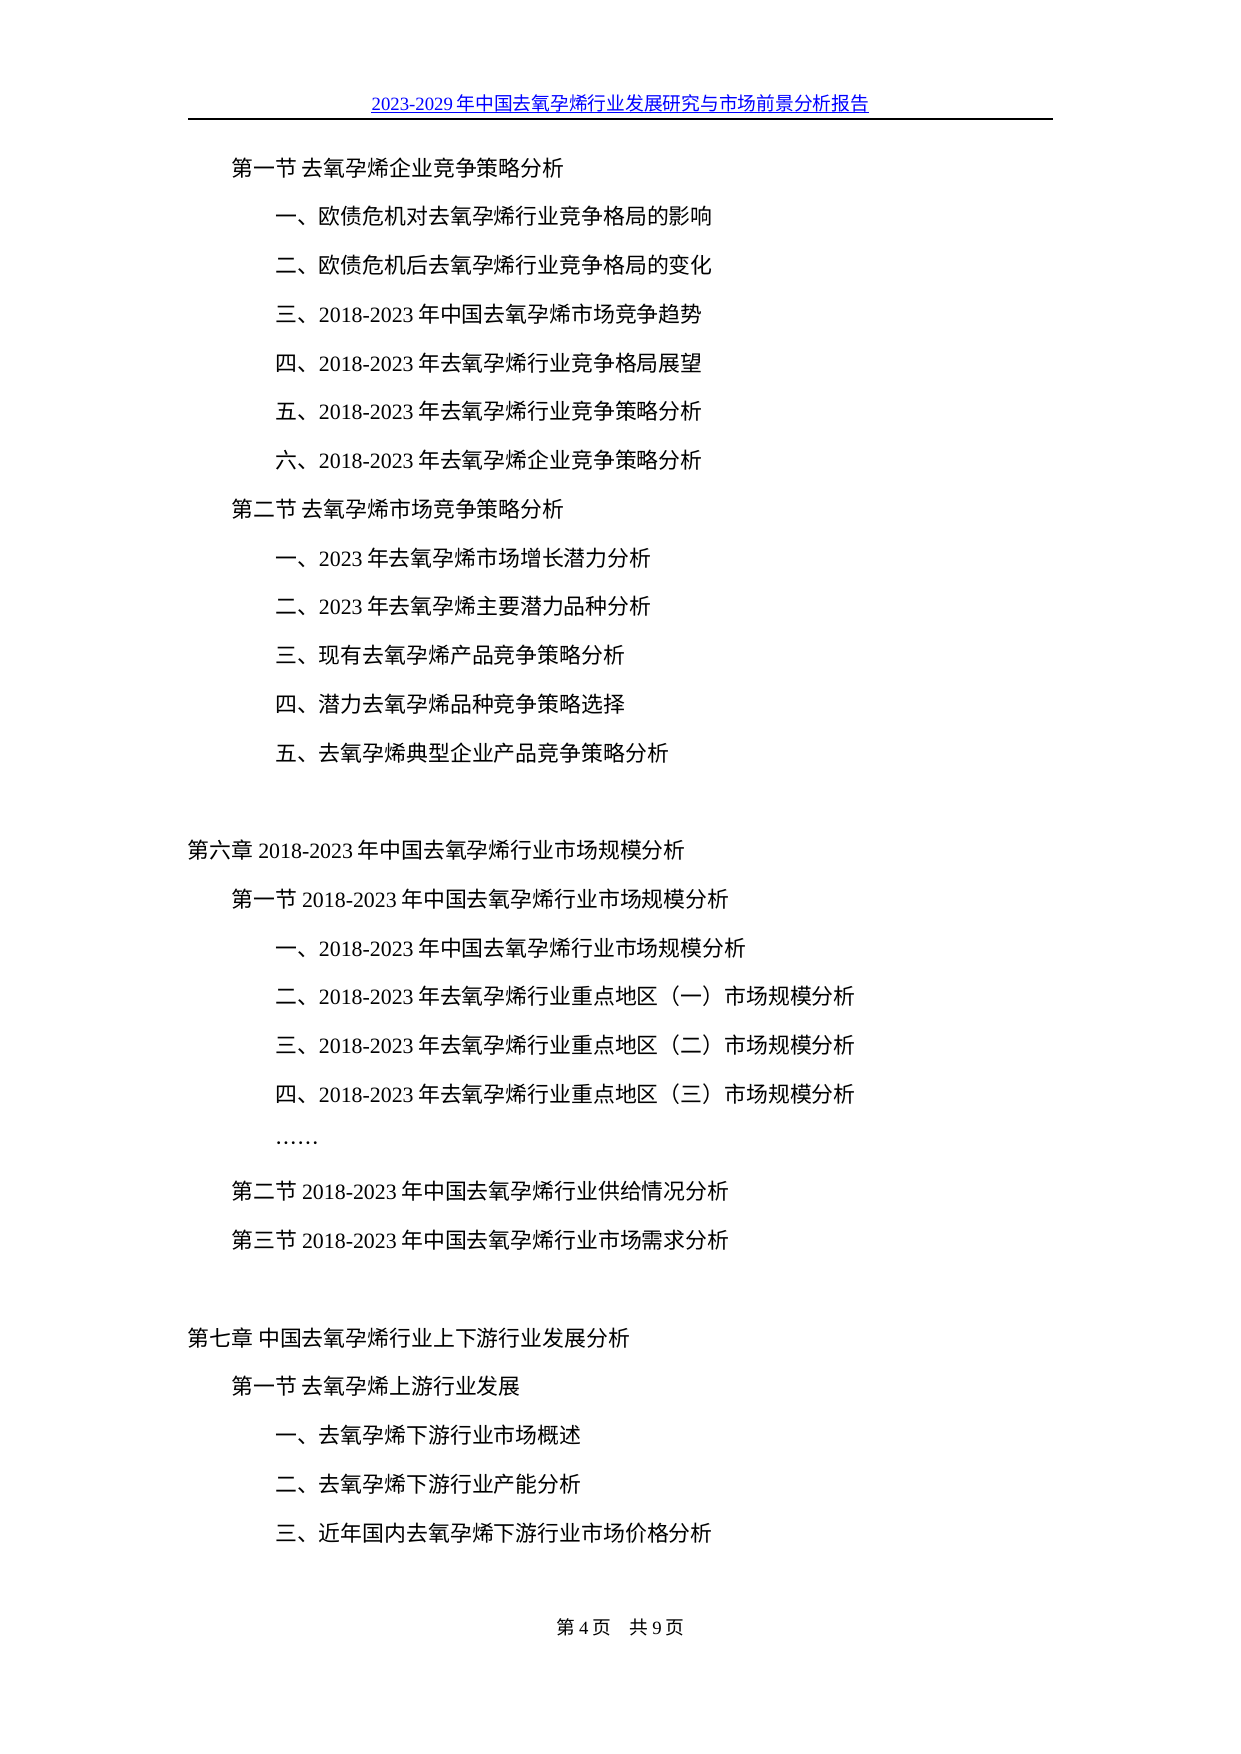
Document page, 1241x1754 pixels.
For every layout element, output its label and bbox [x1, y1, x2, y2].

text [187, 150, 1053, 1548]
